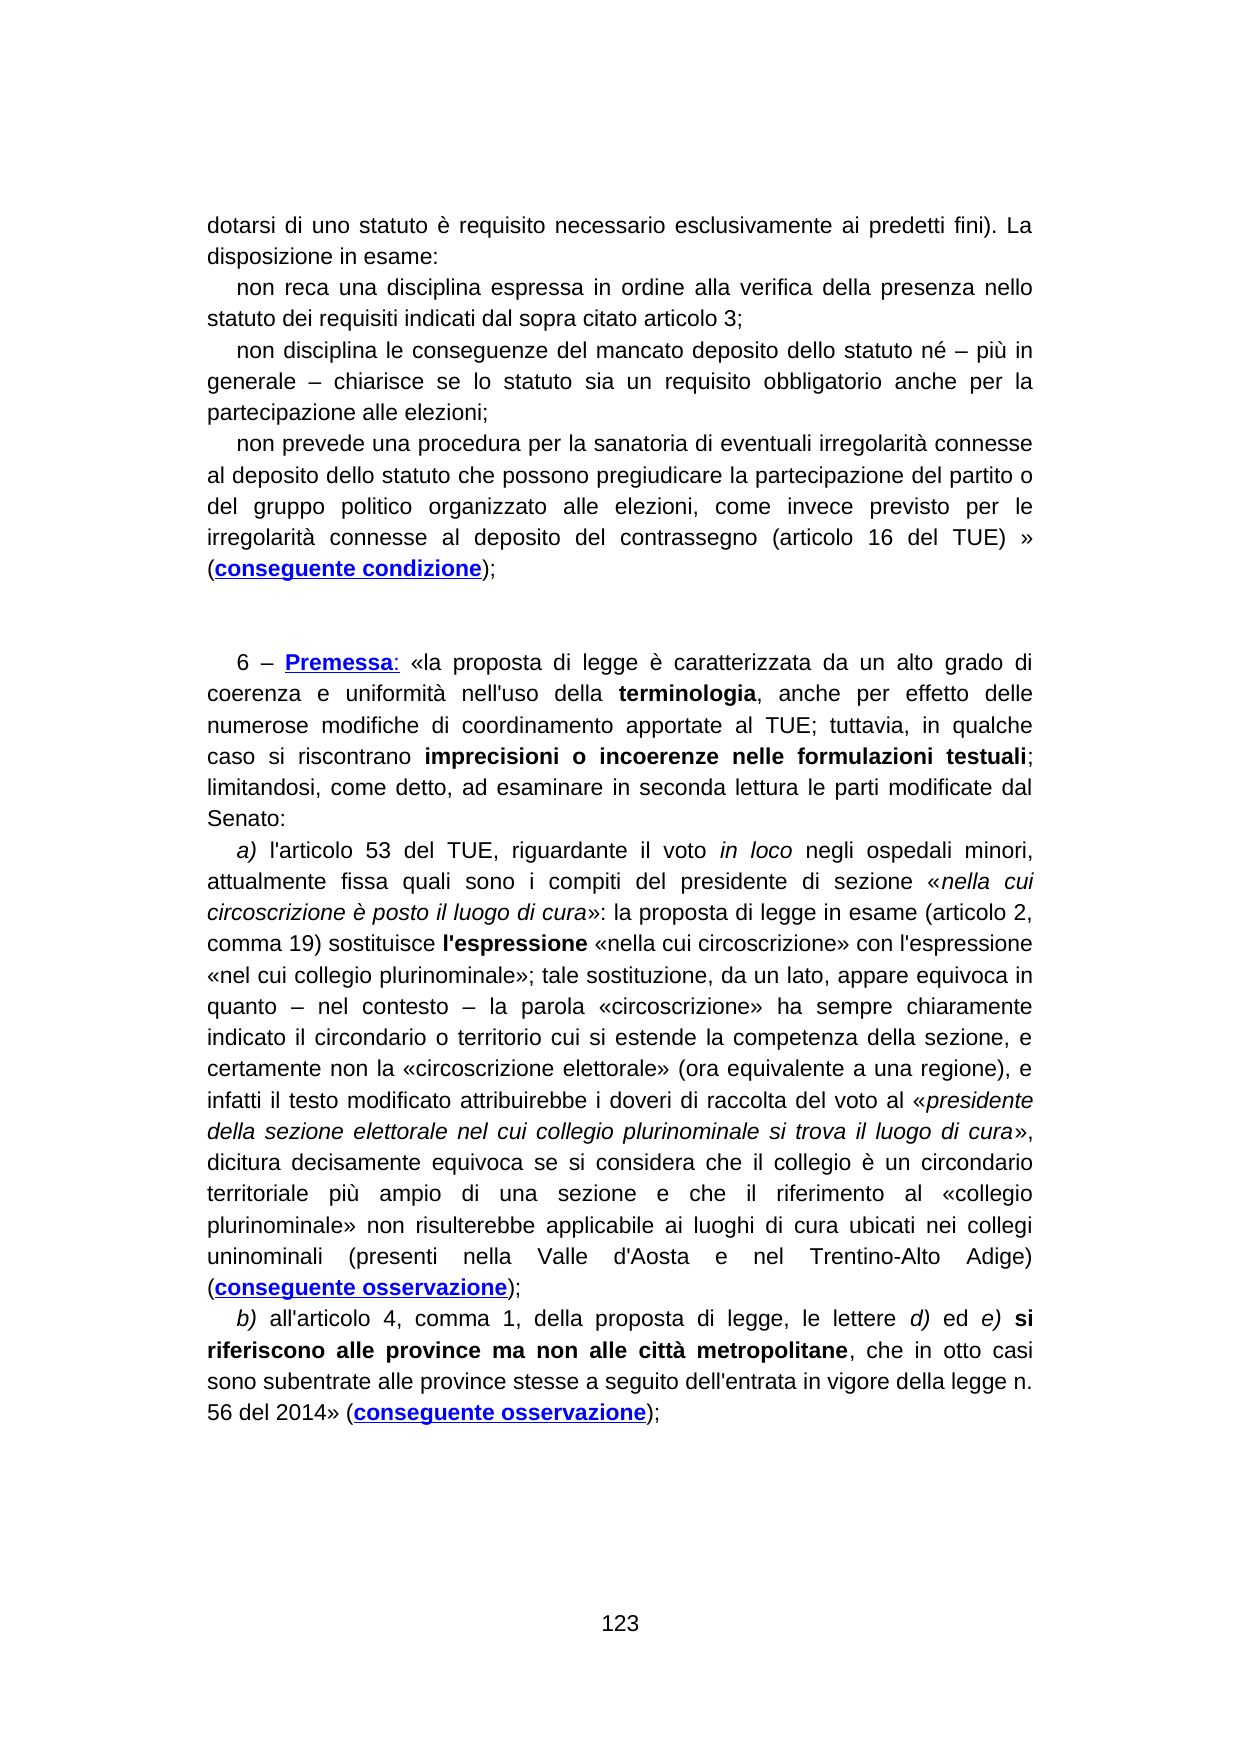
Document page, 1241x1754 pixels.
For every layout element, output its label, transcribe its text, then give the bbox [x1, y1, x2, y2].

text b) all'articolo 4, comma 1, della proposta di legge, le lettere d) ed e) si riferiscono alle province ma non alle città metropolitane, che in otto casi sono subentrate alle province stesse a seguito dell'entrata in vigore della legge n. 56 del 2014» (conseguente osservazione); [207, 1301, 1033, 1426]
text non disciplina le conseguenze del mancato deposito dello statuto né – più in generale – chiarisce se lo statuto sia un requisito obbligatorio anche per la partecipazione alle elezioni; [207, 332, 1033, 426]
text a) l'articolo 53 del TUE, riguardante il voto in loco negli ospedali minori, attualmente fissa quali sono i compiti del presidente di sezione «nella cui circoscrizione è posto il luogo di cura»: la proposta di legge in esame (articolo 2, comma 19) sostituisce l'espressione «nella cui circoscrizione» con l'espressione «nel cui collegio plurinominale»; tale sostituzione, da un lato, appare equivoca in quanto – nel contesto – la parola «circoscrizione» ha sempre chiaramente indicato il circondario o territorio cui si estende la competenza della sezione, e certamente non la «circoscrizione elettorale» (ora equivalente a una regione), e infatti il testo modificato attribuirebbe i doveri di raccolta del voto al «presidente della sezione elettorale nel cui collegio plurinominale si trova il luogo di cura», dicitura decisamente equivoca se si considera che il collegio è un circondario territoriale più ampio di una sezione e che il riferimento al «collegio plurinominale» non risulterebbe applicabile ai luoghi di cura ubicati nei collegi uninominali (presenti nella Valle d'Aosta e nel Trentino-Alto Adige) (conseguente osservazione); [207, 832, 1033, 1301]
text 6 – Premessa: «la proposta di legge è caratterizzata da un alto grado di coerenza e uniformità nell'uso della terminologia, anche per effetto delle numerose modifiche di coordinamento apportate al TUE; tuttavia, in qualche caso si riscontrano imprecisioni o incoerenze nelle formulazioni testuali; limitandosi, come detto, ad esaminare in seconda lettura le parti modificate dal Senato: [207, 644, 1033, 832]
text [207, 207, 1033, 269]
text non prevede una procedura per la sanatoria di eventuali irregolarità connesse al deposito dello statuto che possono pregiudicare la partecipazione del partito o del gruppo politico organizzato alle elezioni, come invece previsto per le irregolarità connesse al deposito del contrassegno (articolo 16 del TUE) » (conseguente condizione); [207, 426, 1033, 582]
text non reca una disciplina espressa in ordine alla verifica della presenza nello statuto dei requisiti indicati dal sopra citato articolo 3; [207, 269, 1033, 332]
